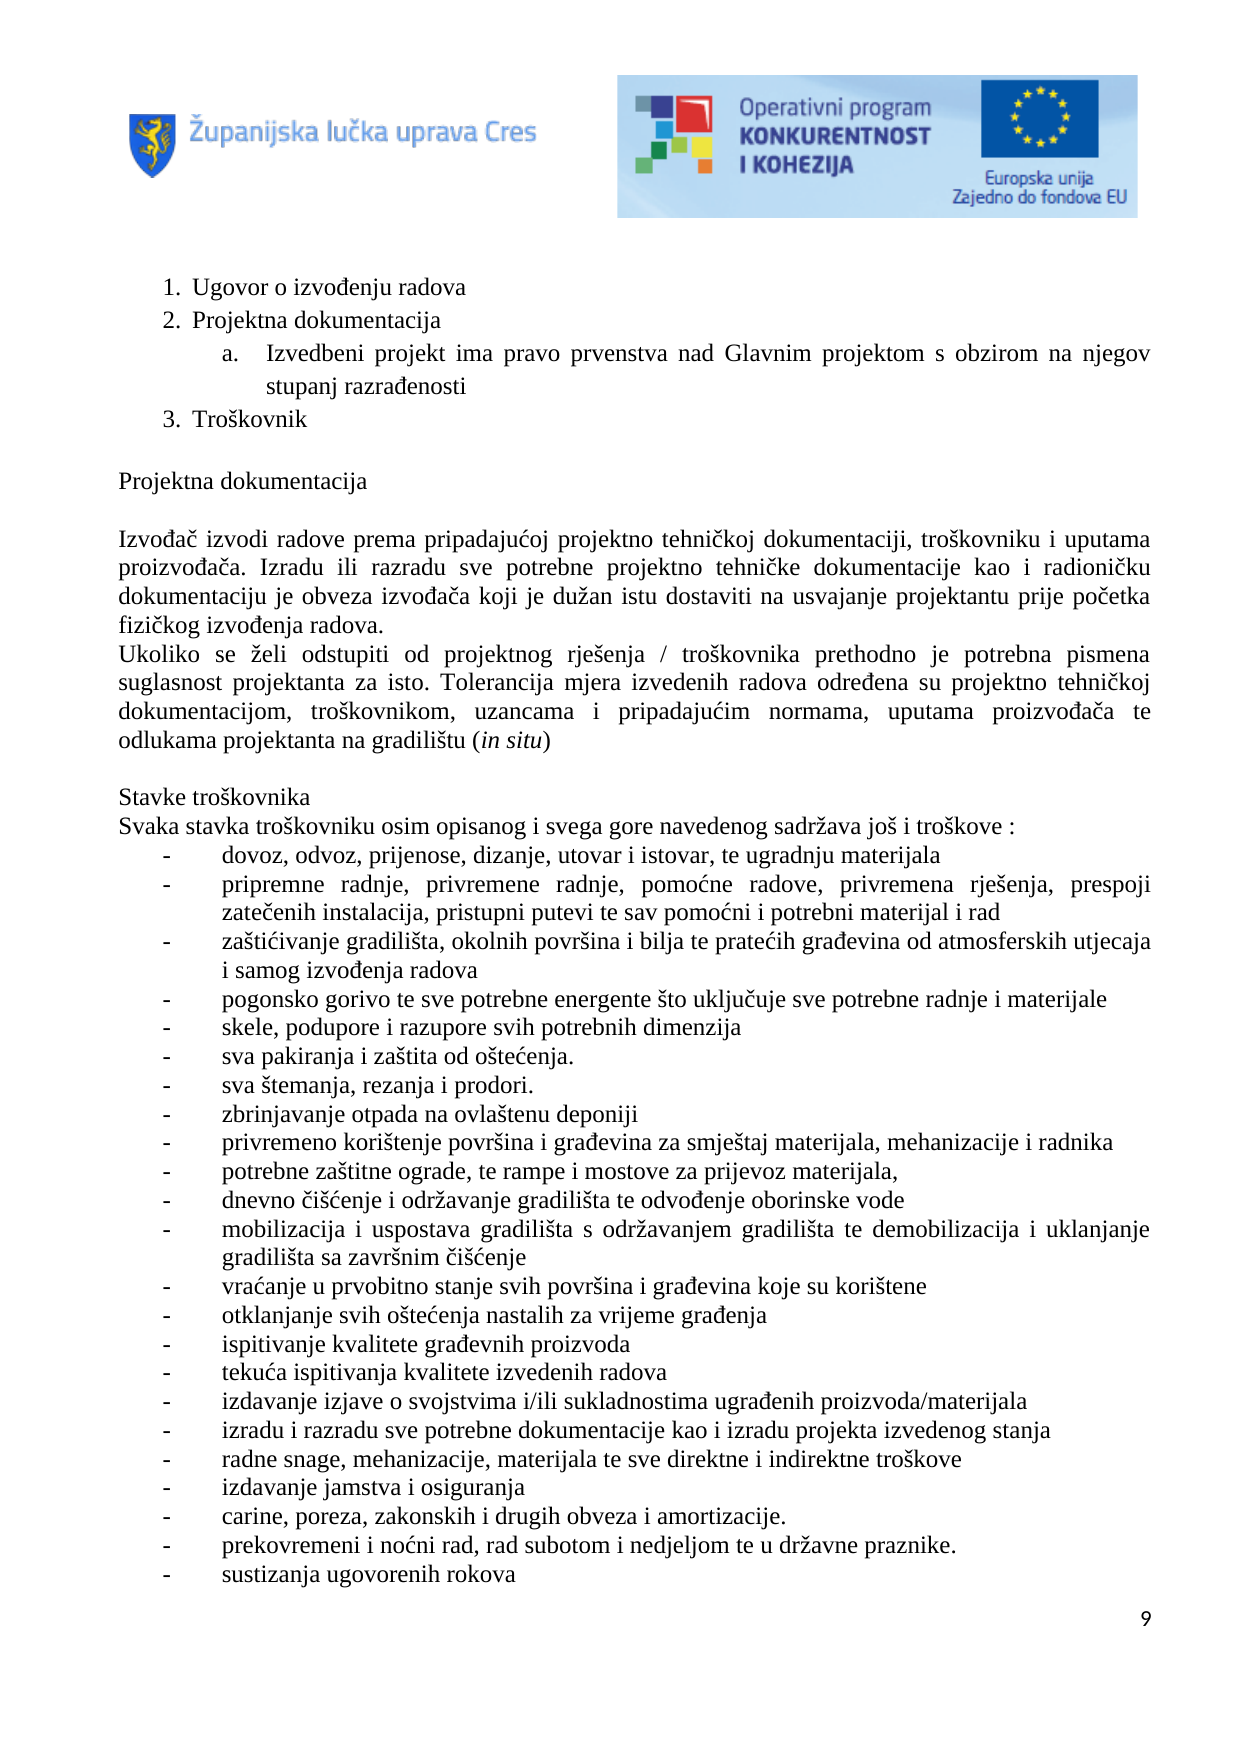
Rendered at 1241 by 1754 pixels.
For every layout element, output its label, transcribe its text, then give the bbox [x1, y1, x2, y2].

text - zbrinjavanje otpada na ovlaštenu deponiji [162, 1099, 1152, 1127]
text - dovoz, odvoz, prijenose, dizanje, utovar i istovar, te ugradnju materijala [162, 840, 1152, 869]
text - sva štemanja, rezanja i prodori. [162, 1070, 1152, 1099]
text - mobilizacija i uspostava gradilišta s održavanjem gradilišta te demobilizacija i uklanjanje gradilišta sa završnim čišćenje [162, 1214, 1152, 1271]
text 3. Troškovnik [118, 404, 1152, 433]
text - skele, podupore i razupore svih potrebnih dimenzija [162, 1012, 1152, 1041]
text - ispitivanje kvalitete građevnih proizvoda [162, 1329, 1152, 1357]
text - otklanjanje svih oštećenja nastalih za vrijeme građenja [162, 1300, 1152, 1329]
text - pripremne radnje, privremene radnje, pomoćne radove, privremena rješenja, prespoji zatečenih instalacija, pristupni putevi te sav pomoćni i potrebni materijal i rad [162, 869, 1152, 926]
text 1. Ugovor o izvođenju radova [118, 272, 1152, 301]
text - privremeno korištenje površina i građevina za smještaj materijala, mehanizacije i radnika [162, 1127, 1152, 1156]
text - sva pakiranja i zaštita od oštećenja. [162, 1041, 1152, 1070]
text - izdavanje izjave o svojstvima i/ili sukladnostima ugrađenih proizvoda/materijala [162, 1386, 1152, 1415]
text - prekovremeni i noćni rad, rad subotom i nedjeljom te u državne praznike. [162, 1530, 1152, 1559]
text - radne snage, mehanizacije, materijala te sve direktne i indirektne troškove [162, 1444, 1152, 1472]
text - potrebne zaštitne ograde, te rampe i mostove za prijevoz materijala, [162, 1156, 1152, 1185]
text a. Izvedbeni projekt ima pravo prvenstva nad Glavnim projektom s obzirom na njegov stupanj razrađenosti [222, 338, 1152, 400]
text Projektna dokumentacija [118, 466, 1152, 495]
text - zaštićivanje gradilišta, okolnih površina i bilja te pratećih građevina od atmosferskih utjecaja i samog izvođenja radova [162, 926, 1152, 984]
text Svaka stavka troškovniku osim opisanog i svega gore navedenog sadržava još i troškove : [118, 811, 1152, 840]
text - carine, poreza, zakonskih i drugih obveza i amortizacije. [162, 1501, 1152, 1530]
text - izradu i razradu sve potrebne dokumentacije kao i izradu projekta izvedenog stanja [162, 1415, 1152, 1444]
text 2. Projektna dokumentacija [118, 305, 1152, 334]
picture [617, 75, 1138, 218]
text Ukoliko se želi odstupiti od projektnog rješenja / troškovnika prethodno je potrebna pismena suglasnost projektanta za isto. Tolerancija mjera izvedenih radova određena su projektno tehničkoj dokumentacijom, troškovnikom, uzancama i pripadajućim normama, uputama proizvođača te odlukama projektanta na gradilištu (in situ) [118, 639, 1152, 754]
text - sustizanja ugovorenih rokova [162, 1559, 1152, 1587]
picture [129, 114, 537, 178]
text - tekuća ispitivanja kvalitete izvedenih radova [162, 1357, 1152, 1386]
text - pogonsko gorivo te sve potrebne energente što uključuje sve potrebne radnje i materijale [162, 984, 1152, 1012]
text Izvođač izvodi radove prema pripadajućoj projektno tehničkoj dokumentaciji, troškovniku i uputama proizvođača. Izradu ili razradu sve potrebne projektno tehničke dokumentacije kao i radioničku dokumentaciju je obveza izvođača koji je dužan istu dostaviti na usvajanje projektantu prije početka fizičkog izvođenja radova. [118, 524, 1152, 639]
text Stavke troškovnika [118, 782, 1152, 811]
text - vraćanje u prvobitno stanje svih površina i građevina koje su korištene [162, 1271, 1152, 1300]
text - dnevno čišćenje i održavanje gradilišta te odvođenje oborinske vode [162, 1185, 1152, 1214]
text - izdavanje jamstva i osiguranja [162, 1472, 1152, 1501]
